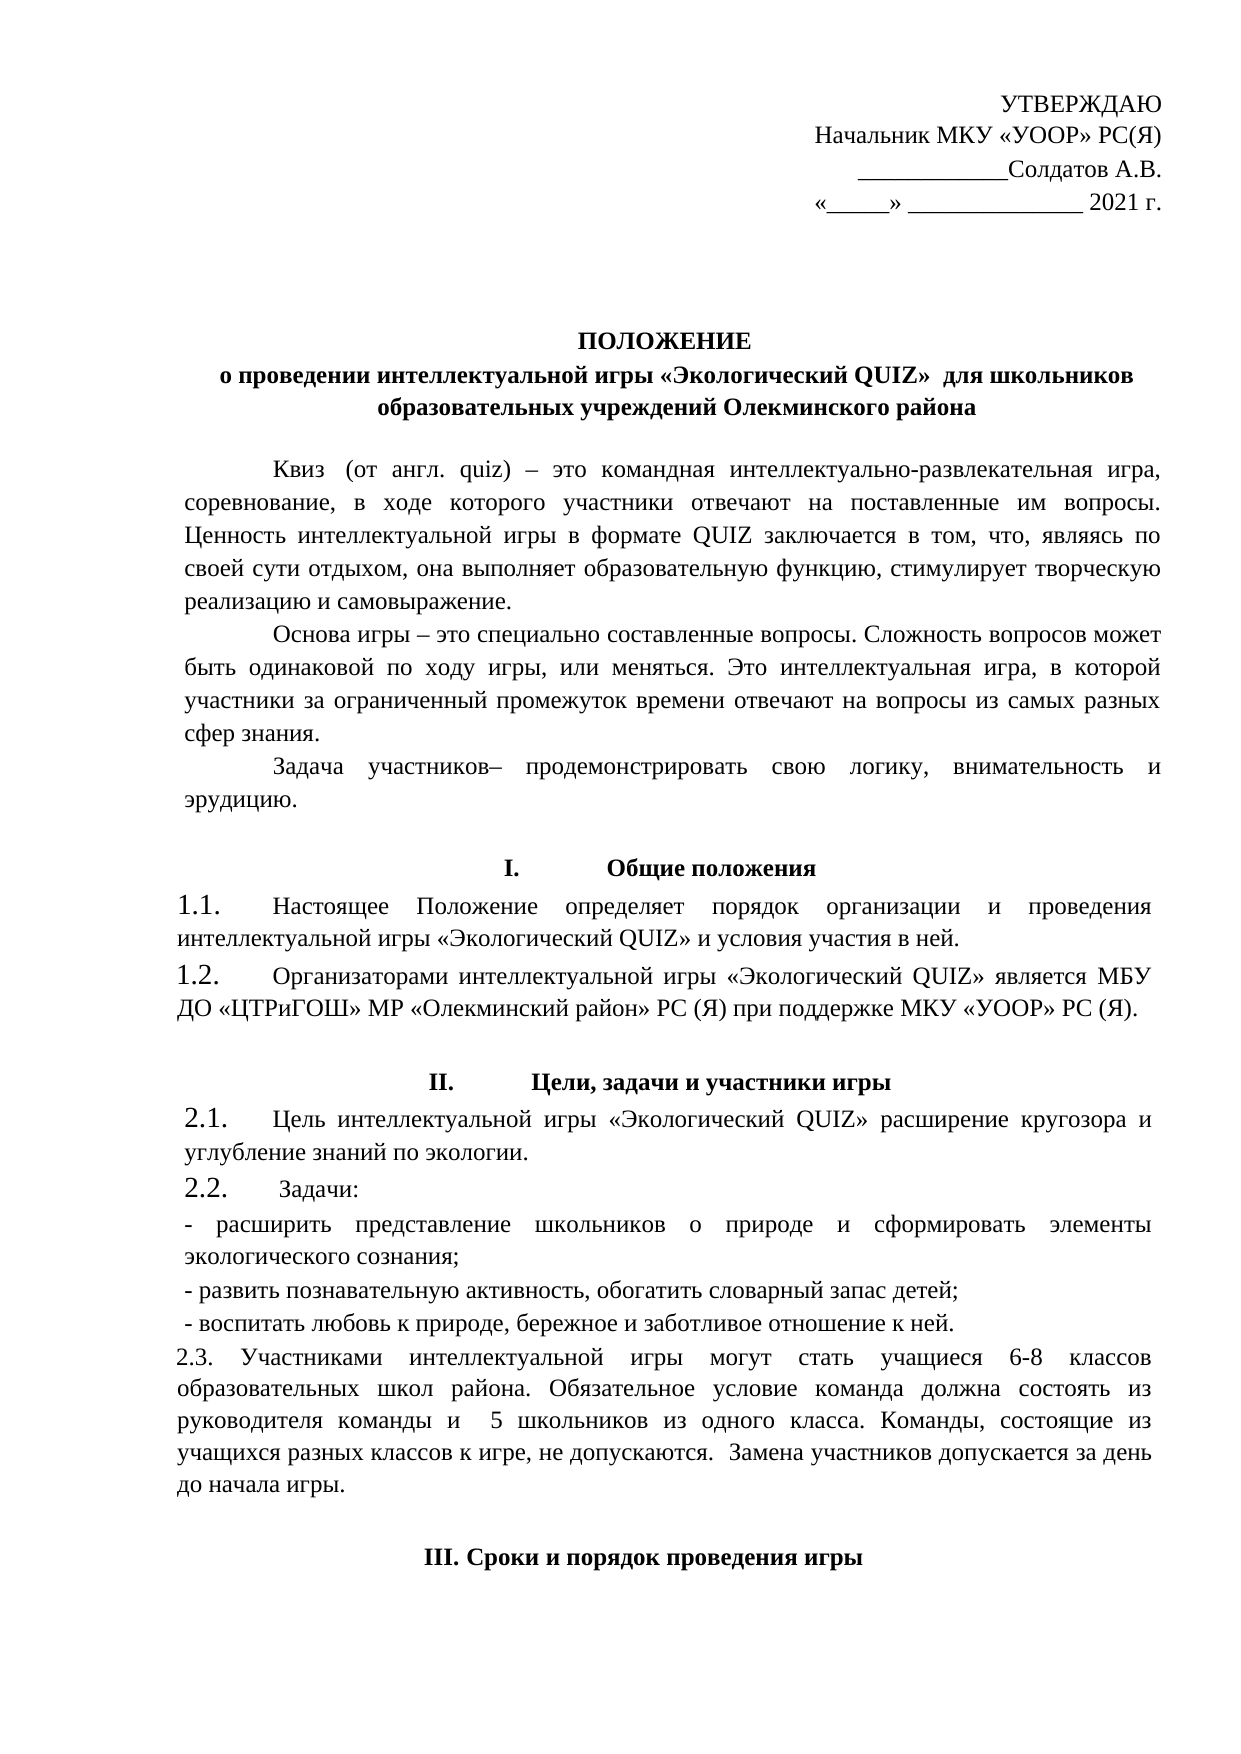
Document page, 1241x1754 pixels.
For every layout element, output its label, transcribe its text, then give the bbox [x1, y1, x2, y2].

text ПОЛОЖЕНИЕ [167, 326, 1162, 354]
text - расширить представление школьников о природе и сформировать элементы экологического сознания; [184, 1209, 1153, 1270]
text - развить познавательную активность, обогатить словарный запас детей; [184, 1275, 1153, 1303]
text Основа игры – это специально составленные вопросы. Сложность вопросов может быть одинаковой по ходу игры, или меняться. Это интеллектуальная игра, в которой участники за ограниченный промежуток времени отвечают на вопросы из самых разных сфер знания. [184, 619, 1162, 747]
list Общие положения [167, 853, 1152, 882]
text Квиз (от англ. quiz) – это командная интеллектуально-развлекательная игра, соревнование, в ходе которого участники отвечают на поставленные им вопросы. Ценность интеллектуальной игры в формате QUIZ заключается в том, что, являясь по своей сути отдыхом, она выполняет образовательную функцию, стимулирует творческую реализацию и самовыражение. [184, 454, 1162, 614]
text III. Сроки и порядок проведения игры [125, 1542, 1162, 1571]
list Задачи: [184, 1171, 1153, 1204]
list Цель интеллектуальной игры «Экологический QUIZ» расширение кругозора и углубление знаний по экологии. [184, 1101, 1153, 1166]
text Начальник МКУ «УООР» РС(Я) [125, 121, 1162, 149]
list Цели, задачи и участники игры [167, 1067, 1152, 1095]
text ____________Солдатов А.В. [125, 154, 1162, 182]
text 2.3. Участниками интеллектуальной игры могут стать учащиеся 6-8 классов образовательных школ района. Обязательное условие команда должна состоять из руководителя команды и 5 школьников из одного класса. Команды, состоящие из учащихся разных классов к игре, не допускаются. Замена участников допускается за день до начала игры. [176, 1342, 1153, 1498]
text о проведении интеллектуальной игры «Экологический QUIZ» для школьников образовательных учреждений Олекминского района [192, 360, 1162, 420]
text Задача участников– продемонстрировать свою логику, внимательность и эрудицию. [184, 751, 1162, 813]
text УТВЕРЖДАЮ [192, 89, 1162, 117]
text «_____» ______________ 2021 г. [125, 187, 1162, 215]
list Настоящее Положение определяет порядок организации и проведения интеллектуальной игры «Экологический QUIZ» и условия участия в ней. [177, 887, 1153, 952]
list Организаторами интеллектуальной игры «Экологический QUIZ» является МБУ ДО «ЦТРиГОШ» МР «Олекминский район» РС (Я) при поддержке МКУ «УООР» РС (Я). [176, 957, 1153, 1022]
text - воспитать любовь к природе, бережное и заботливое отношение к ней. [184, 1308, 1153, 1337]
